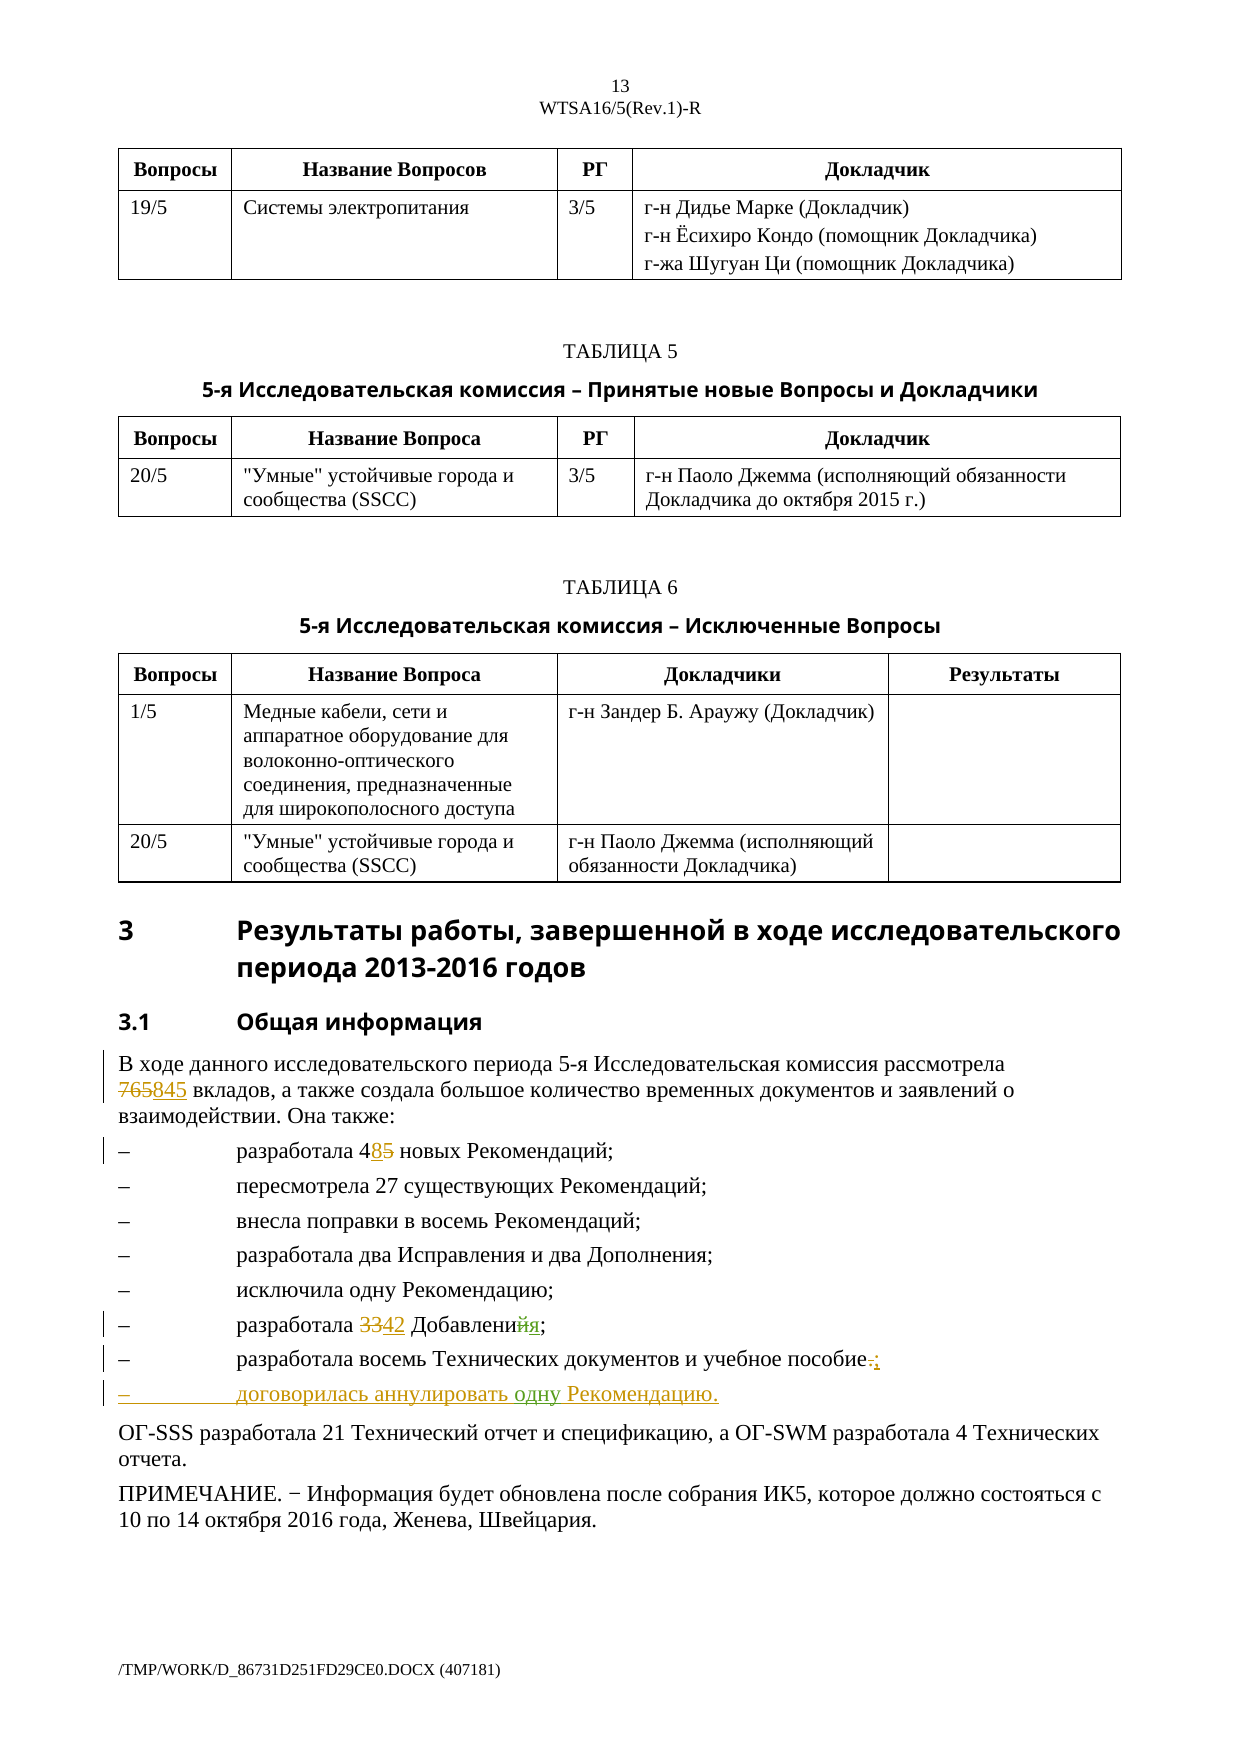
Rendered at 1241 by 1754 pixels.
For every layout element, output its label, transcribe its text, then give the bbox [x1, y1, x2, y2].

table_header Название Вопросов [232, 149, 557, 189]
table_cell г-н Паоло Джемма (исполняющий обязанности Докладчика) [558, 825, 888, 881]
text – внесла поправки в восемь Рекомендаций; [118, 1207, 1122, 1233]
table_header Докладчик [633, 149, 1121, 189]
table_cell "Умные" устойчивые города и сообщества (SSCC) [232, 825, 557, 881]
table_header Результаты [889, 654, 1120, 694]
table_cell [889, 695, 1120, 824]
table_header РГ [558, 417, 634, 458]
text ОГ-SSS разработала 21 Технический отчет и спецификацию, а ОГ-SWM разработала 4 Технических отчета. [118, 1419, 1122, 1472]
table_header Название Вопроса [232, 654, 557, 694]
text В ходе данного исследовательского периода 5-я Исследовательская комиссия рассмотрела вкладов, а также создала большое количество временных документов и заявлений о взаимодействии. Она также: [118, 1050, 1122, 1129]
table_header Вопросы [119, 149, 231, 189]
title 5-я Исследовательская комиссия – Принятые новые Вопросы и Докладчики [118, 375, 1122, 404]
table_cell 3/5 [558, 191, 632, 279]
table_cell 1/5 [119, 695, 231, 824]
table_cell 20/5 [119, 459, 231, 516]
table_header Вопросы [119, 654, 231, 694]
table_cell Медные кабели, сети и аппаратное оборудование для волоконно-оптического соединения, предназначенные для широкополосного доступа [232, 695, 557, 824]
text ТАБЛИЦА 6 [118, 575, 1122, 599]
subtitle 3 Результаты работы, завершенной в ходе исследовательского периода 20132016 годов [118, 912, 1122, 985]
text – разработала восемь Технических документов и учебное пособие [118, 1345, 1122, 1372]
table_header Вопросы [119, 417, 231, 458]
table_cell [889, 825, 1120, 881]
table_cell Системы электропитания [232, 191, 557, 279]
table_cell 20/5 [119, 825, 231, 881]
table_cell г-н Дидье Марке (Докладчик) г-н Ёсихиро Кондо (помощник Докладчика) г-жа Шугуан Ци (помощник Докладчика) [633, 191, 1121, 279]
text ПРИМЕЧАНИЕ. − Информация будет обновлена после собрания ИК5, которое должно состояться с 10 по 14 октября 2016 года, Женева, Швейцария. [118, 1480, 1122, 1533]
table_cell 19/5 [119, 191, 231, 279]
text – разработала 4 новых Рекомендаций; [118, 1137, 1122, 1164]
table_cell г-н Зандер Б. Араужу (Докладчик) [558, 695, 888, 824]
table_cell "Умные" устойчивые города и сообщества (SSCC) [232, 459, 557, 516]
table_header РГ [558, 149, 632, 189]
table_cell г-н Паоло Джемма (исполняющий обязанности Докладчика до октября 2015 г.) [635, 459, 1120, 516]
table_header Название Вопроса [232, 417, 557, 458]
text ТАБЛИЦА 5 [118, 339, 1122, 363]
table_header Докладчики [558, 654, 888, 694]
text – разработала Добавлени; [118, 1311, 1122, 1337]
table_cell 3/5 [558, 459, 634, 516]
text – пересмотрела 27 существующих Рекомендаций; [118, 1172, 1122, 1198]
text – разработала два Исправления и два Дополнения; [118, 1241, 1122, 1268]
title 5-я Исследовательская комиссия – Исключенные Вопросы [118, 611, 1122, 640]
subtitle 3.1 Общая информация [118, 1006, 1122, 1037]
text – исключила одну Рекомендацию; [118, 1276, 1122, 1302]
table_header Докладчик [635, 417, 1120, 458]
